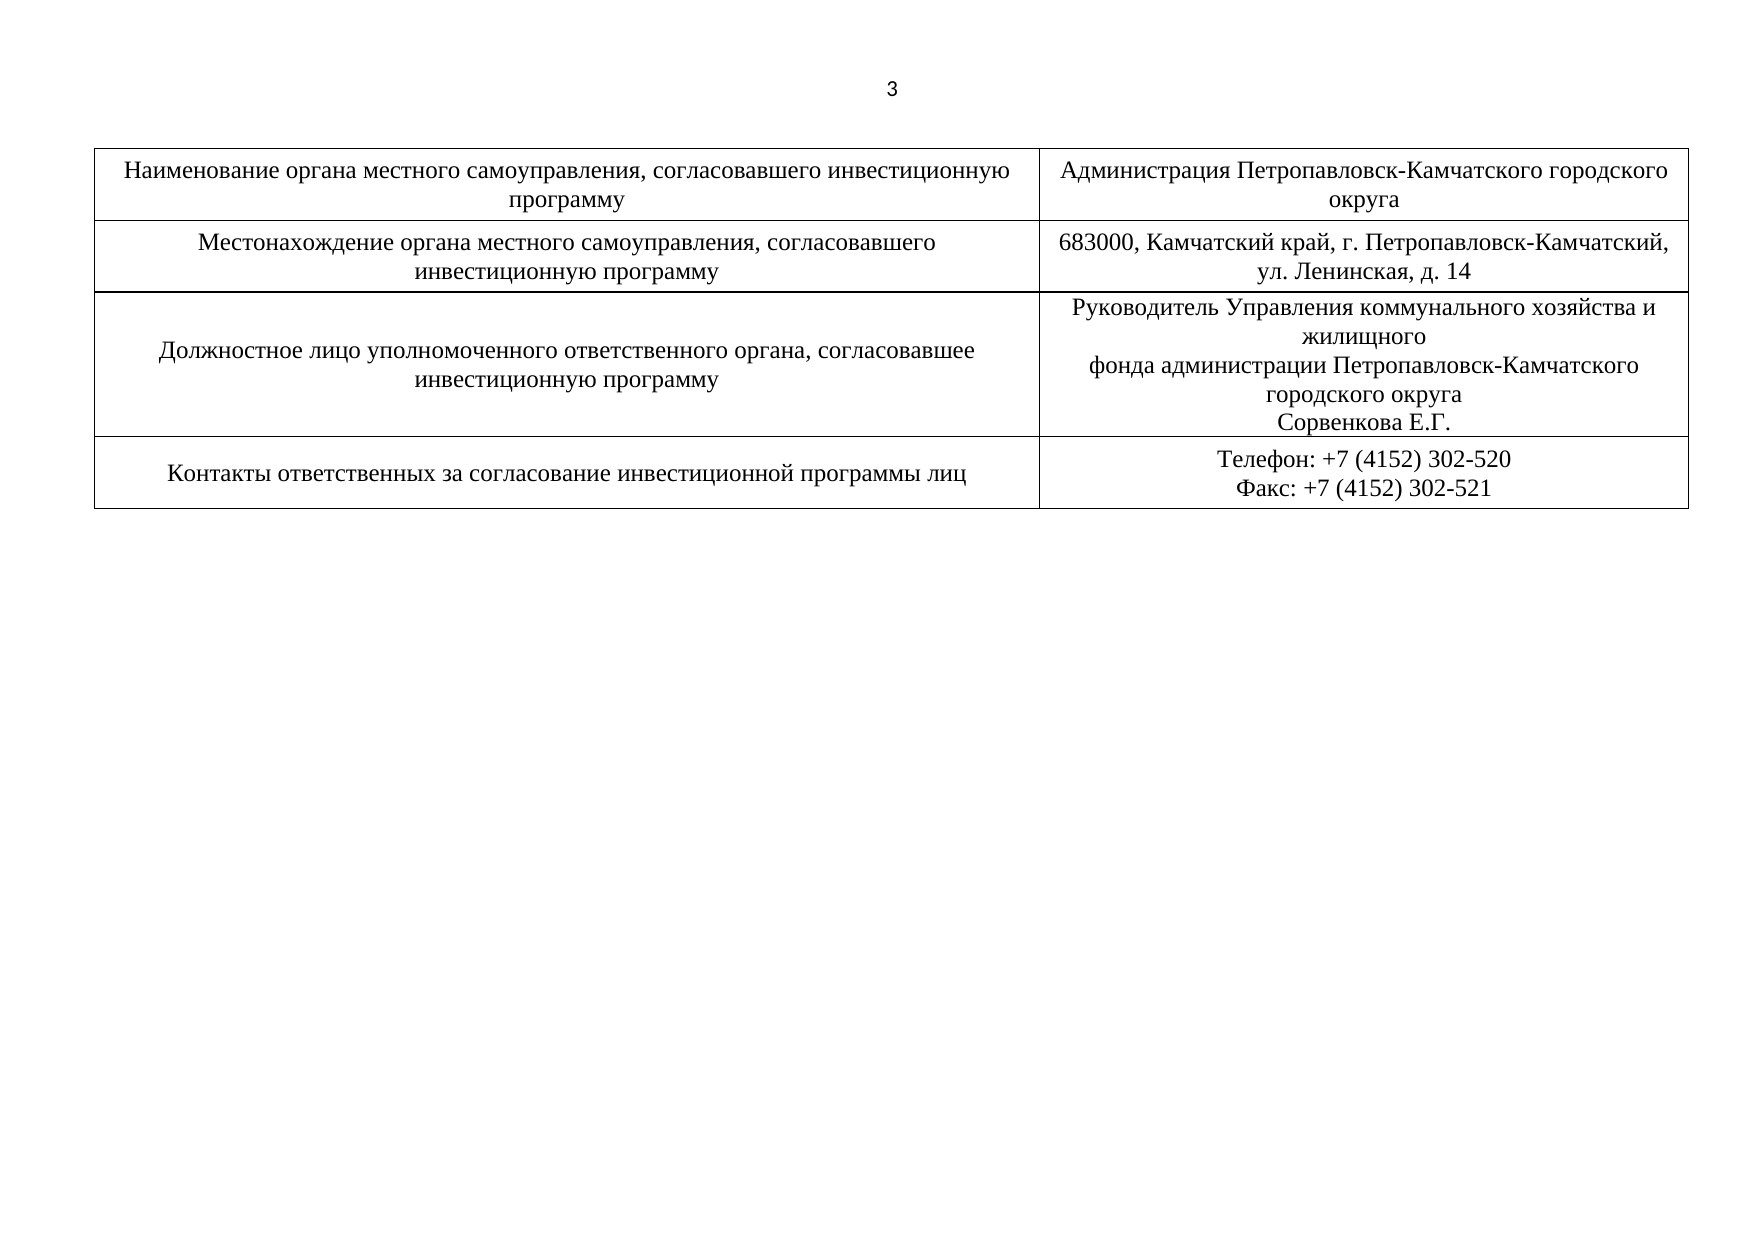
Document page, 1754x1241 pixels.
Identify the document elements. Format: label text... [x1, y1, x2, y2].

table_cell Телефон: +7 (4152) 302-520 Факс: +7 (4152) 302-521 [1040, 437, 1688, 508]
table_cell Контакты ответственных за согласование инвестиционной программы лиц [95, 437, 1039, 508]
table_cell Должностное лицо уполномоченного ответственного органа, согласовавшее инвестиционную программу [95, 293, 1039, 436]
table_cell 683000, Камчатский край, г. Петропавловск-Камчатский, ул. Ленинская, д. 14 [1040, 221, 1688, 291]
table_cell Местонахождение органа местного самоуправления, согласовавшего инвестиционную программу [95, 221, 1039, 291]
table_cell Администрация Петропавловск-Камчатского городского округа [1040, 149, 1688, 219]
table_cell Наименование органа местного самоуправления, согласовавшего инвестиционную программу [95, 149, 1039, 219]
table_cell Руководитель Управления коммунального хозяйства и жилищного фонда администрации Петропавловск-Камчатского городского округа Сорвенкова Е.Г. [1040, 293, 1688, 436]
